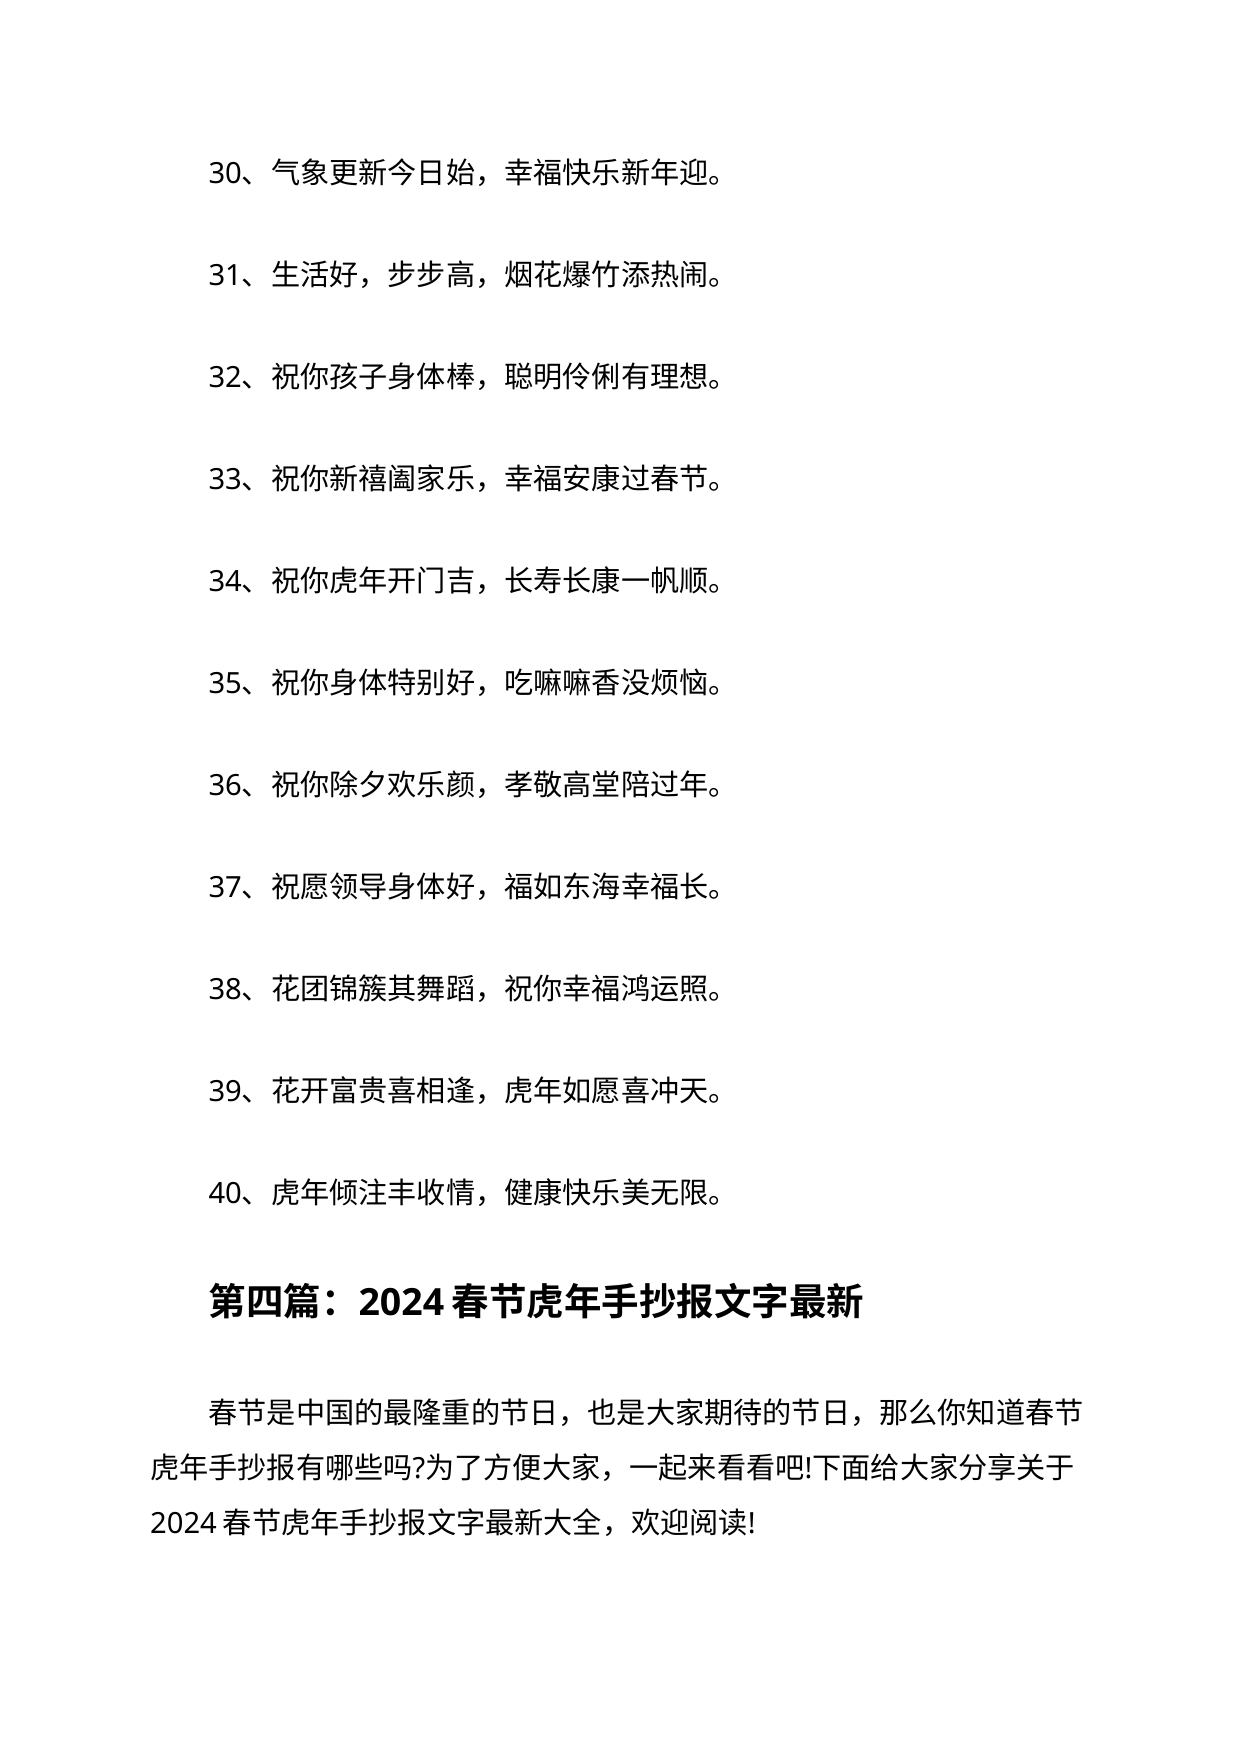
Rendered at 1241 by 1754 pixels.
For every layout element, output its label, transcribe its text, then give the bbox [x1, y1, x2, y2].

text 34、祝你虎年开门吉，长寿长康一帆顺。 [150, 558, 1090, 600]
text 30、气象更新今日始，幸福快乐新年迎。 [150, 150, 1090, 192]
text 36、祝你除夕欢乐颜，孝敬高堂陪过年。 [150, 762, 1090, 804]
text 37、祝愿领导身体好，福如东海幸福长。 [150, 864, 1090, 906]
text 32、祝你孩子身体棒，聪明伶俐有理想。 [150, 354, 1090, 396]
text 31、生活好，步步高，烟花爆竹添热闹。 [150, 252, 1090, 294]
text 39、花开富贵喜相逢，虎年如愿喜冲天。 [150, 1068, 1090, 1110]
text 35、祝你身体特别好，吃嘛嘛香没烦恼。 [150, 660, 1090, 702]
text 第四篇：2024春节虎年手抄报文字最新 [150, 1272, 1090, 1326]
text 38、花团锦簇其舞蹈，祝你幸福鸿运照。 [150, 966, 1090, 1008]
text 33、祝你新禧阖家乐，幸福安康过春节。 [150, 456, 1090, 498]
text 春节是中国的最隆重的节日，也是大家期待的节日，那么你知道春节虎年手抄报有哪些吗?为了方便大家，一起来看看吧!下面给大家分享关于2024春节虎年手抄报文字最新大全，欢迎阅读! [150, 1389, 1090, 1542]
text 40、虎年倾注丰收情，健康快乐美无限。 [150, 1170, 1090, 1212]
